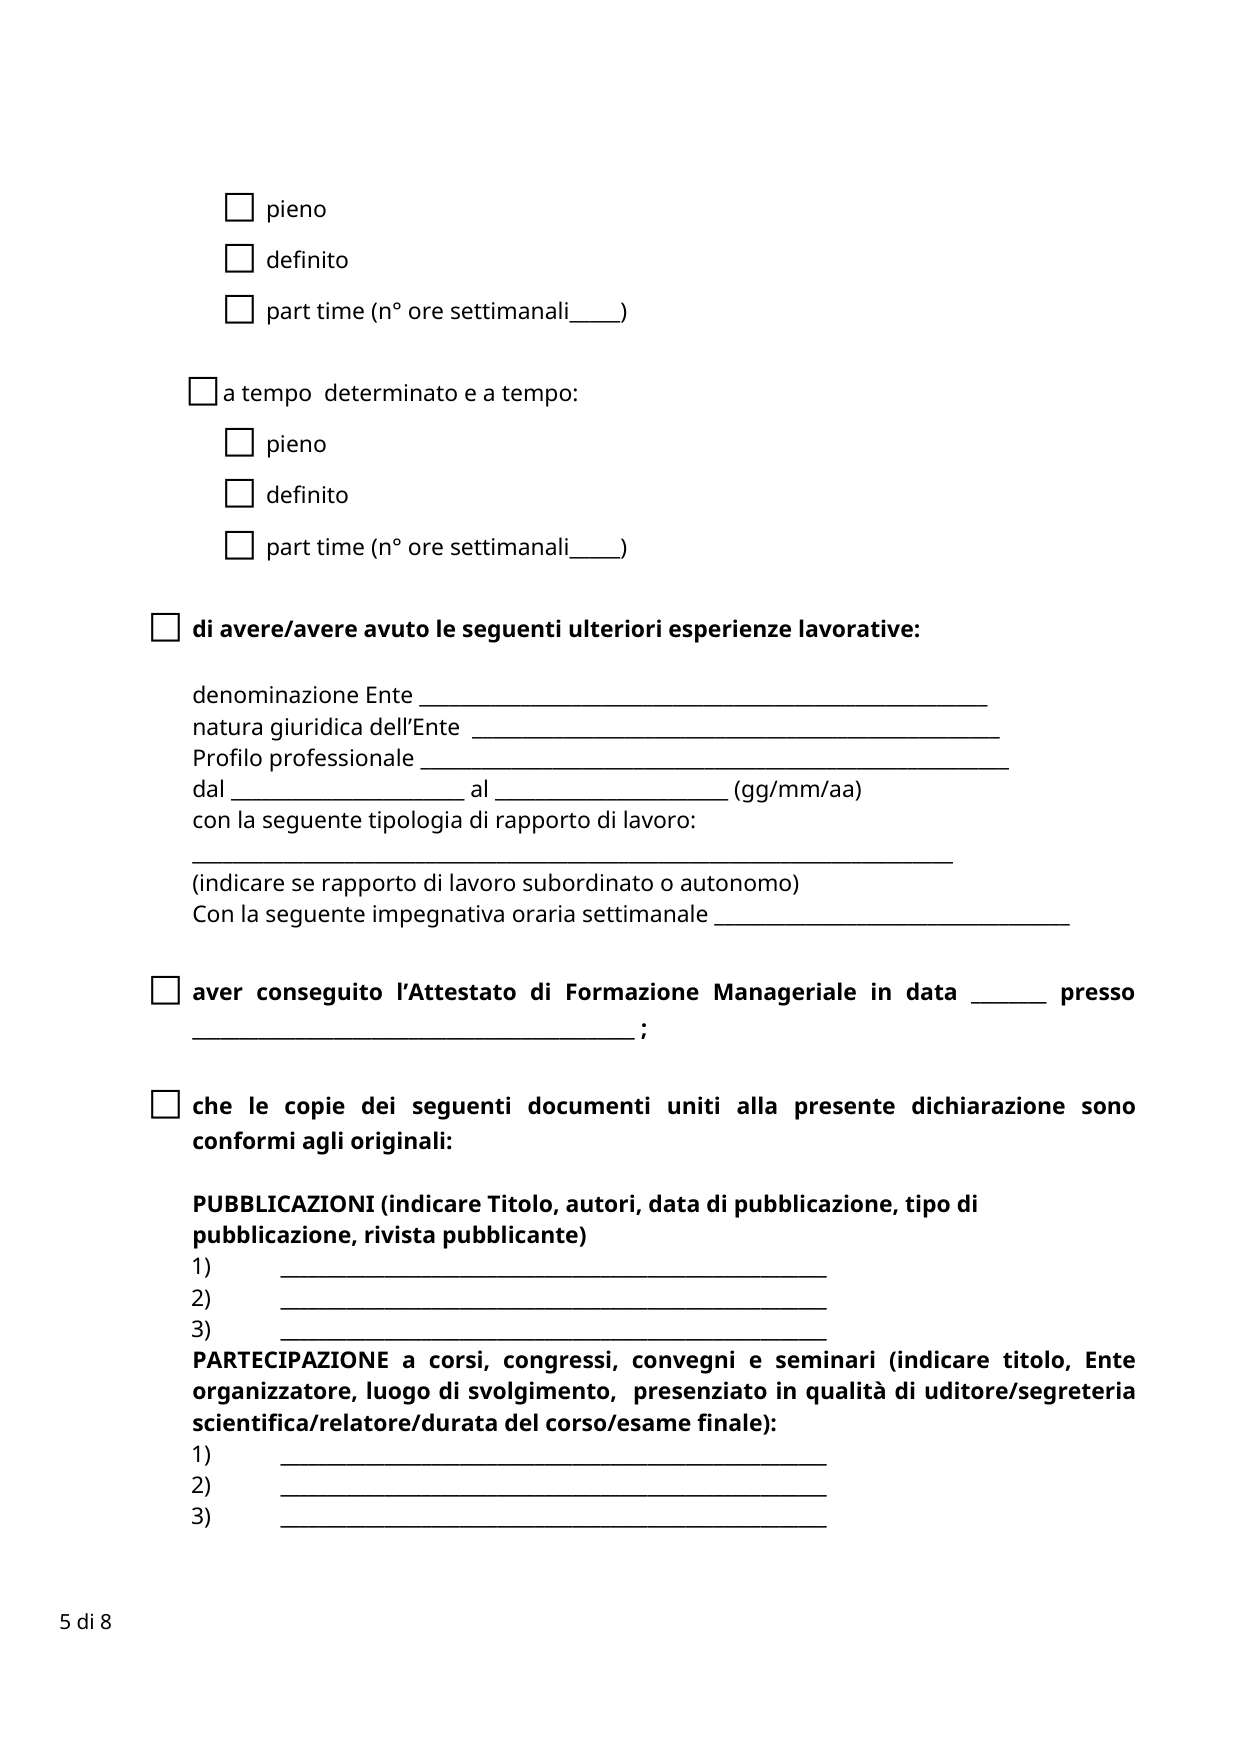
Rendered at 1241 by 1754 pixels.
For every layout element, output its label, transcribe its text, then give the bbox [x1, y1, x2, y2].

list natura giuridica dell’Ente ____________________________________________________ [192, 711, 1137, 742]
list part time (n° ore settimanali_____) [222, 515, 1137, 566]
list part time (n° ore settimanali_____) [222, 279, 1137, 330]
list con la seguente tipologia di rapporto di lavoro: [192, 804, 1137, 836]
list __________________________________________________________ [191, 1313, 1137, 1344]
list (indicare se rapporto di lavoro subordinato o autonomo) [192, 867, 1137, 898]
list Con la seguente impegnativa oraria settimanale ___________________________________ [192, 898, 1137, 929]
list pieno [222, 177, 1137, 228]
list PARTECIPAZIONE a corsi, congressi, convegni e seminari (indicare titolo, Ente organizzatore, luogo di svolgimento, presenziato in qualità di uditore/segreteria scientifica/relatore/durata del corso/esame finale): [192, 1344, 1137, 1438]
list a tempo determinato e a tempo: [185, 362, 1137, 413]
list denominazione Ente ________________________________________________________ [192, 679, 1137, 711]
list aver conseguito l’Attestato di Formazione Manageriale in data ________ presso _______________________________________________ ; [148, 961, 1137, 1043]
list __________________________________________________________ [191, 1281, 1137, 1313]
list pieno [222, 413, 1137, 464]
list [133, 1469, 1137, 1500]
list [133, 1500, 1137, 1531]
list Profilo professionale __________________________________________________________ [192, 742, 1137, 773]
list definito [222, 228, 1137, 279]
list dal _______________________ al _______________________ (gg/mm/aa) [192, 773, 1137, 804]
list di avere/avere avuto le seguenti ulteriori esperienze lavorative: [148, 597, 1137, 648]
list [133, 1438, 1137, 1469]
list PUBBLICAZIONI (indicare Titolo, autori, data di pubblicazione, tipo di pubblicazione, rivista pubblicante) [192, 1188, 1137, 1250]
list che le copie dei seguenti documenti uniti alla presente dichiarazione sono conformi agli originali: [148, 1074, 1137, 1156]
list ___________________________________________________________________________ [192, 836, 1137, 867]
list __________________________________________________________ [191, 1250, 1137, 1281]
list definito [222, 464, 1137, 515]
